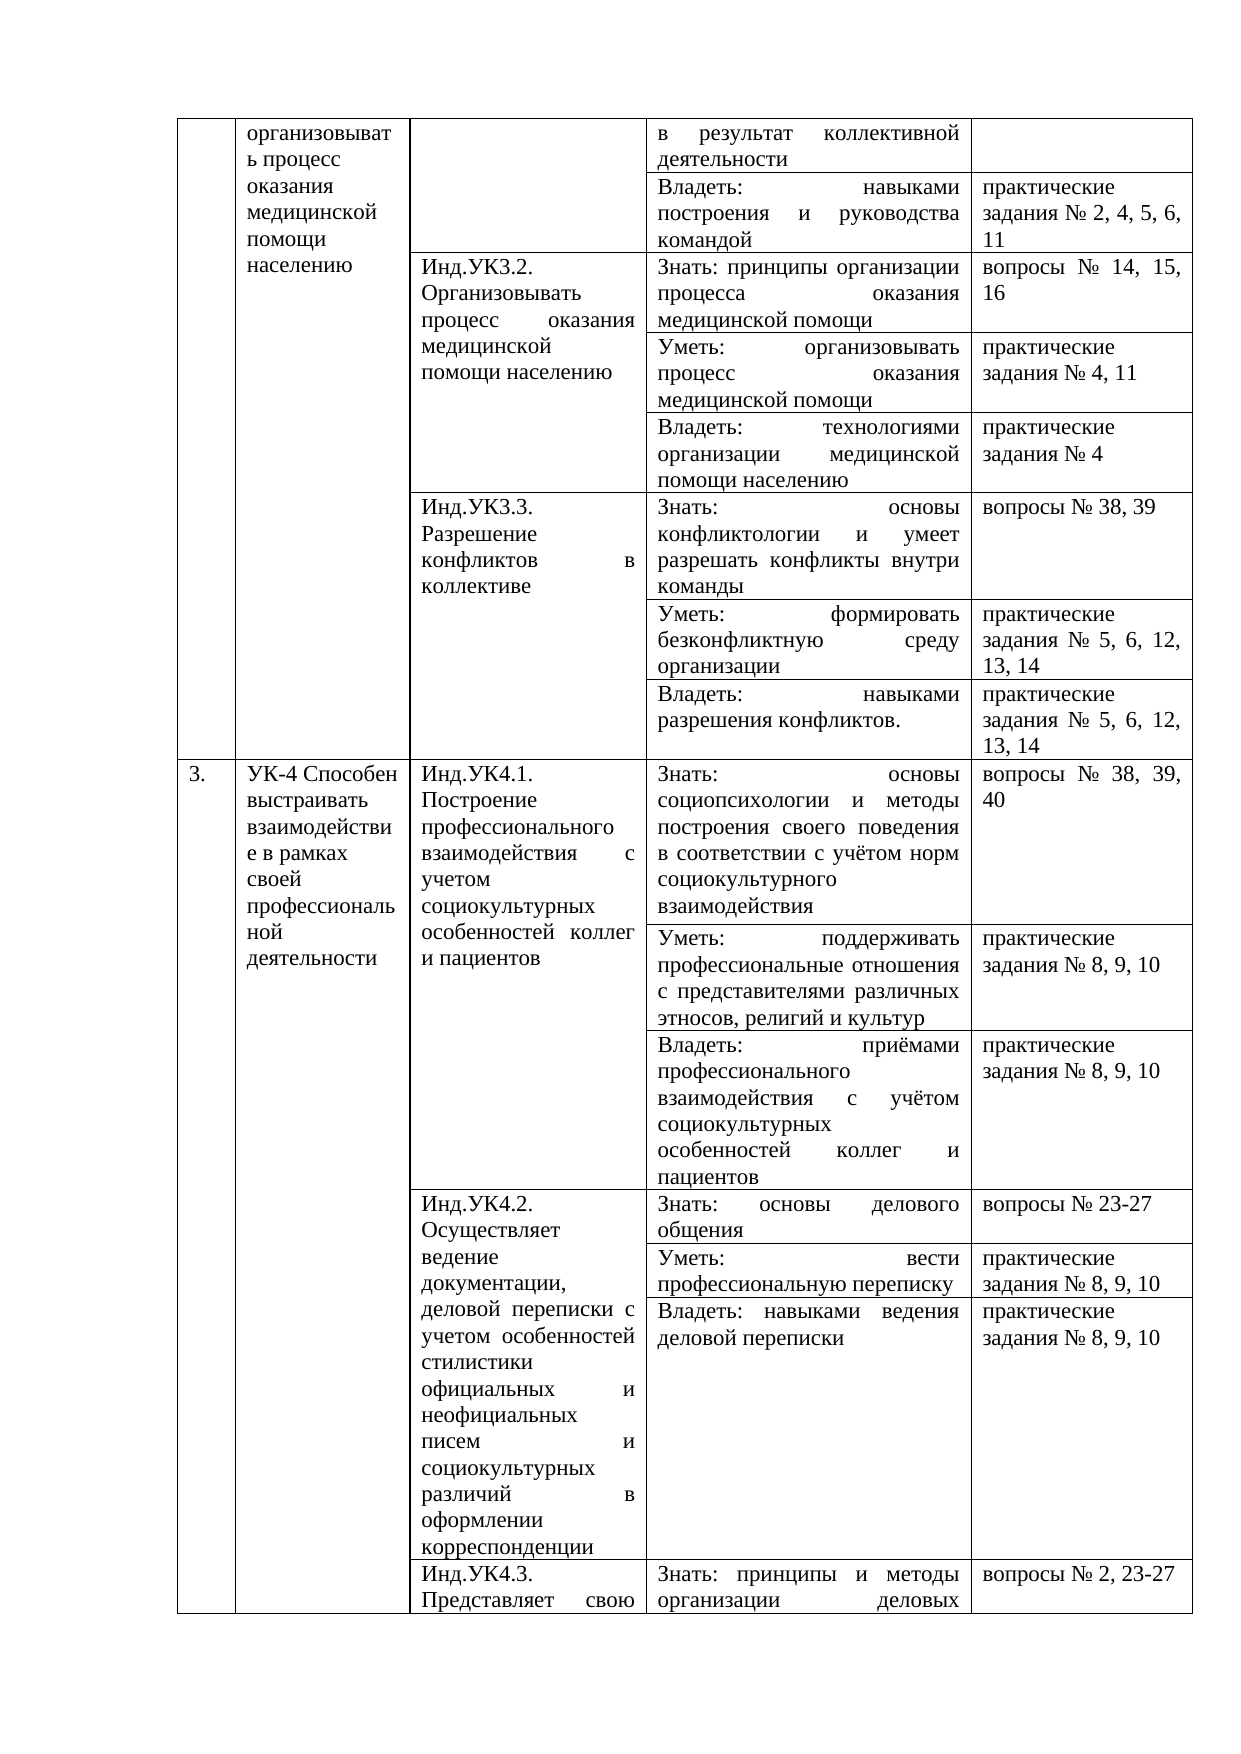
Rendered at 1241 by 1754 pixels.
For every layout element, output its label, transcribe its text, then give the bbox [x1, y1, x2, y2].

table_cell Знать: основы социопсихологии и методы построения своего поведения в соответствии с учётом норм социокультурного взаимодействия [647, 760, 971, 923]
table_cell Владеть: навыками ведения деловой переписки [647, 1298, 971, 1559]
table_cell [972, 119, 1192, 172]
table_cell Знать: основы конфликтологии и умеет разрешать конфликты внутри команды [647, 493, 971, 599]
table_cell 3. [178, 760, 235, 1613]
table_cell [647, 1560, 971, 1613]
table_cell вопросы № 38, 39, 40 [972, 760, 1192, 923]
table_cell Знать: принципы организации процесса оказания медицинской помощи [647, 253, 971, 332]
table_cell практические задания № 4 [972, 413, 1192, 492]
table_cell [647, 119, 971, 172]
table_cell практические задания № 8, 9, 10 [972, 1244, 1192, 1297]
table_cell Уметь: поддерживать профессиональные отношения с представителями различных этносов, религий и культур [647, 925, 971, 1030]
table_cell практические задания № 8, 9, 10 [972, 1298, 1192, 1559]
table_cell Уметь: организовывать процесс оказания медицинской помощи [647, 333, 971, 412]
table_cell практические задания № 5, 6, 12, 13, 14 [972, 600, 1192, 679]
table_cell Знать: основы делового общения [647, 1190, 971, 1243]
table_cell практические задания № 2, 4, 5, 6, 11 [972, 173, 1192, 252]
table_cell Владеть: навыками построения и руководства командой [647, 173, 971, 252]
table_cell практические задания № 4, 11 [972, 333, 1192, 412]
table_cell Владеть: технологиями организации медицинской помощи населению [647, 413, 971, 492]
table_cell практические задания № 8, 9, 10 [972, 1031, 1192, 1189]
table_cell Инд.УК3.3. Разрешение конфликтов в коллективе [411, 493, 646, 759]
table_cell вопросы № 23-27 [972, 1190, 1192, 1243]
table_cell УК-4 Способен выстраивать взаимодействие в рамках своей профессиональной деятельности [236, 760, 409, 1613]
table_cell Владеть: приёмами профессионального взаимодействия с учётом социокультурных особенностей коллег и пациентов [647, 1031, 971, 1189]
table_cell Уметь: вести профессиональную переписку [647, 1244, 971, 1297]
table_cell Инд.УК4.1. Построение профессионального взаимодействия с учетом социокультурных особенностей коллег и пациентов [411, 760, 646, 1189]
table_cell практические задания № 5, 6, 12, 13, 14 [972, 680, 1192, 759]
table_cell Владеть: навыками разрешения конфликтов. [647, 680, 971, 759]
table_cell практические задания № 8, 9, 10 [972, 925, 1192, 1030]
table_cell вопросы № 2, 23-27 [972, 1560, 1192, 1613]
table_cell вопросы № 38, 39 [972, 493, 1192, 599]
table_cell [411, 1560, 646, 1613]
table_cell Инд.УК3.2. Организовывать процесс оказания медицинской помощи населению [411, 253, 646, 492]
table_cell Уметь: формировать безконфликтную среду организации [647, 600, 971, 679]
table_cell вопросы № 14, 15, 16 [972, 253, 1192, 332]
table_cell Инд.УК4.2. Осуществляет ведение документации, деловой переписки с учетом особенностей стилистики официальных и неофициальных писем и социокультурных различий в оформлении корреспонденции [411, 1190, 646, 1559]
